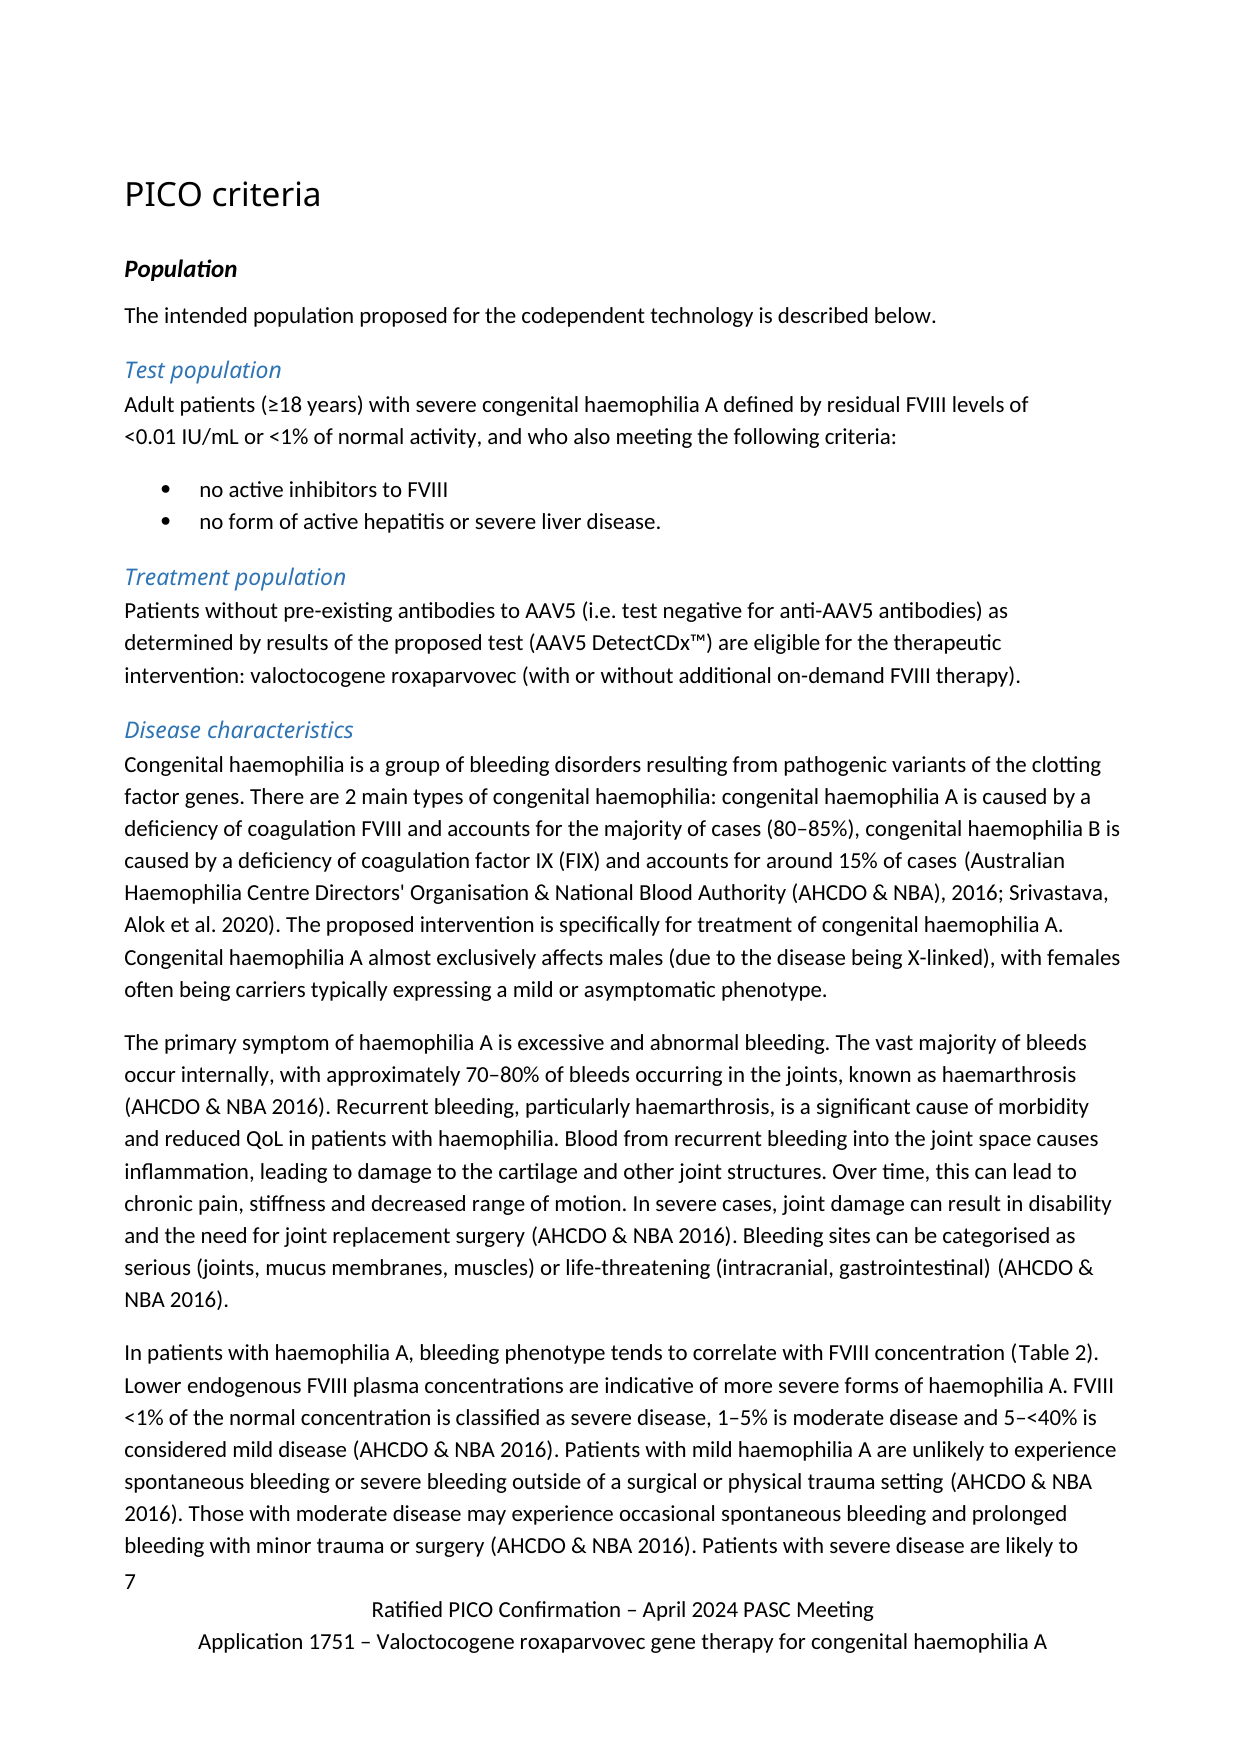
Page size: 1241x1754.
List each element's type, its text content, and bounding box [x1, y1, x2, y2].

subtitle Test population [124, 354, 1122, 385]
text Adult patients (≥18 years) with severe congenital haemophilia A defined by residual FVIII levels of <0.01 IU/mL or <1% of normal activity, and who also meeting the following criteria: [124, 390, 1122, 450]
text Patients without pre-existing antibodies to AAV5 (i.e. test negative for anti-AAV5 antibodies) as determined by results of the proposed test (AAV5 DetectCDx™) are eligible for the therapeutic intervention: valoctocogene roxaparvovec (with or without additional on-demand FVIII therapy). [124, 596, 1122, 689]
text Congenital haemophilia is a group of bleeding disorders resulting from pathogenic variants of the clotting factor genes. There are 2 main types of congenital haemophilia: congenital haemophilia A is caused by a deficiency of coagulation FVIII and accounts for the majority of cases (80–85%), congenital haemophilia B is caused by a deficiency of coagulation factor IX (FIX) and accounts for around 15% of cases (Australian Haemophilia Centre Directors' Organisation & National Blood Authority (AHCDO & NBA), 2016; Srivastava, Alok et al. 2020). The proposed intervention is specifically for treatment of congenital haemophilia A. Congenital haemophilia A almost exclusively affects males (due to the disease being X-linked), with females often being carriers typically expressing a mild or asymptomatic phenotype. [124, 750, 1122, 1003]
subtitle Population [124, 253, 1122, 284]
subtitle Disease characteristics [124, 714, 1122, 745]
list no active inhibitors to FVIII [162, 475, 1122, 503]
subtitle Treatment population [124, 560, 1122, 592]
subtitle PICO criteria [124, 171, 1122, 216]
text The primary symptom of haemophilia A is excessive and abnormal bleeding. The vast majority of bleeds occur internally, with approximately 70–80% of bleeds occurring in the joints, known as haemarthrosis (AHCDO & NBA 2016). Recurrent bleeding, particularly haemarthrosis, is a significant cause of morbidity and reduced QoL in patients with haemophilia. Blood from recurrent bleeding into the joint space causes inflammation, leading to damage to the cartilage and other joint structures. Over time, this can lead to chronic pain, stiffness and decreased range of motion. In severe cases, joint damage can result in disability and the need for joint replacement surgery (AHCDO & NBA 2016). Bleeding sites can be categorised as serious (joints, mucus membranes, muscles) or life-threatening (intracranial, gastrointestinal) (AHCDO & NBA 2016). [124, 1028, 1122, 1313]
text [124, 1338, 1122, 1560]
text The intended population proposed for the codependent technology is described below. [124, 301, 1122, 329]
list no form of active hepatitis or severe liver disease. [162, 507, 1122, 535]
